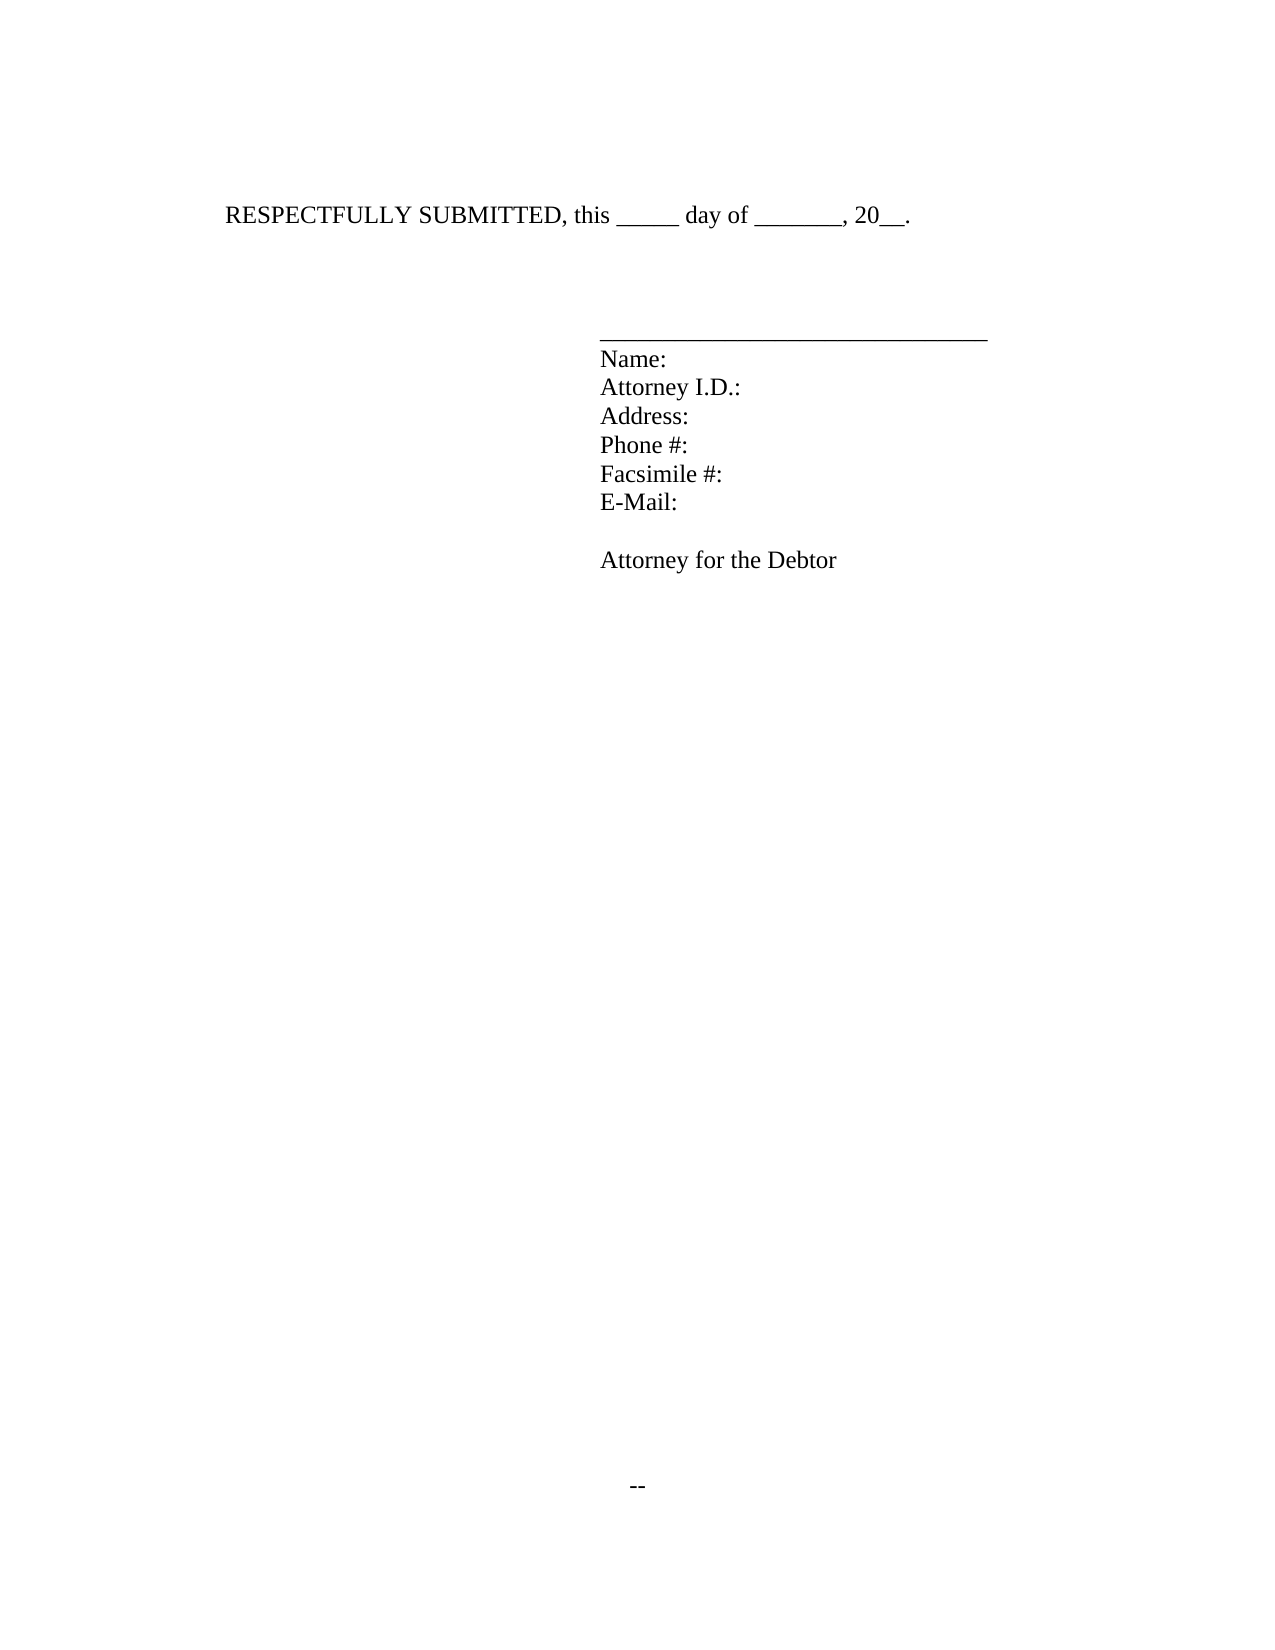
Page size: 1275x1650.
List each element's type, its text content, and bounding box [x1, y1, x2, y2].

text RESPECTFULLY SUBMITTED, this _____ day of _______, 20__. [225, 200, 1125, 229]
text Attorney I.D.: [525, 372, 1125, 401]
text Address: [525, 401, 1125, 430]
text Facsimile #: [525, 459, 1125, 487]
text Attorney for the Debtor [525, 545, 1125, 574]
text _______________________________ [525, 315, 1125, 344]
text E-Mail: [525, 487, 1125, 516]
text Name: [525, 344, 1125, 372]
text Phone #: [525, 430, 1125, 459]
